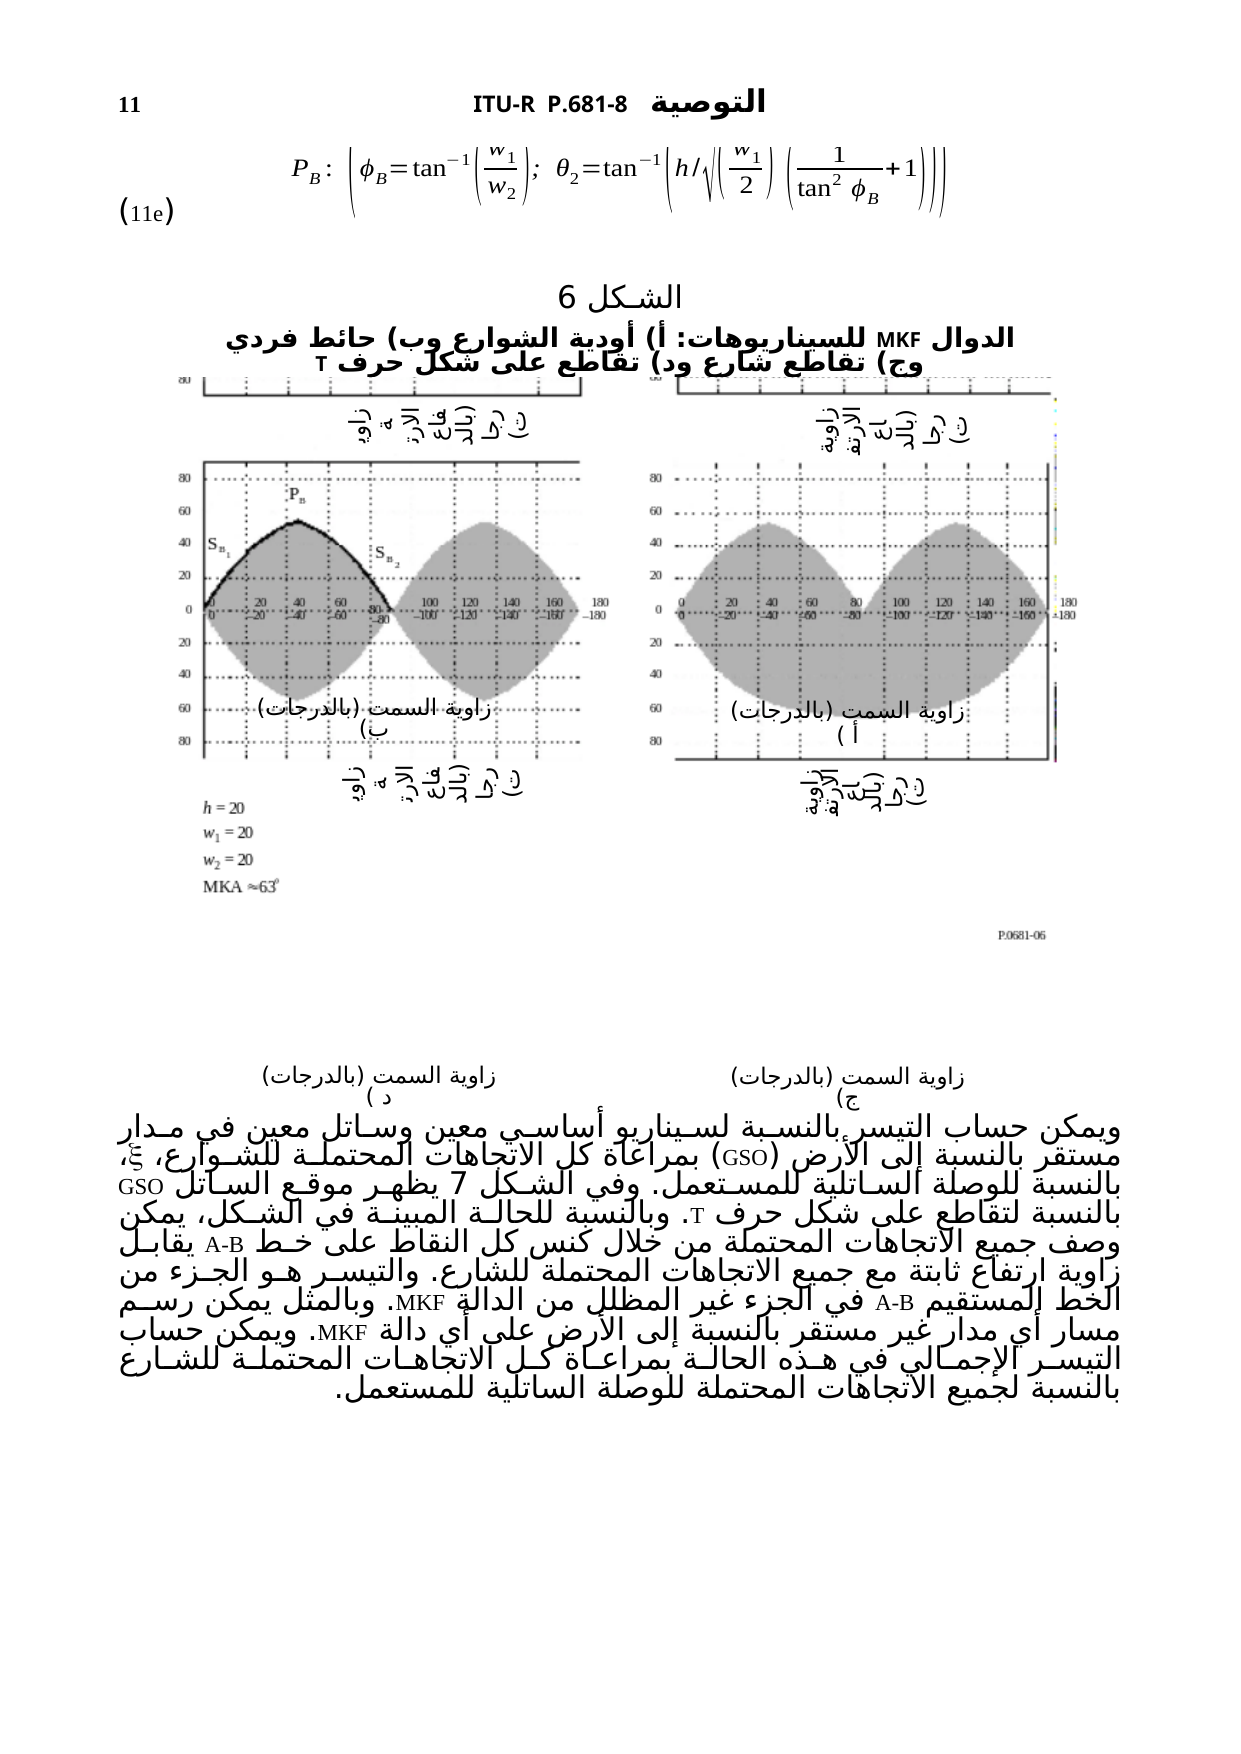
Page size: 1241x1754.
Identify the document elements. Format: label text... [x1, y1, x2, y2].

text الشـكل 6 [118, 286, 1122, 314]
text ويمكن حساب التيسر بالنسبة لسيناريو أساسي معين وساتل معين في مدار مستقر بالنسبة إلى الأرض (GSO) بمراعاة كل الاتجاهات المحتملة للشوارع، ، بالنسبة للوصلة الساتلية للمستعمل. وفي الشكل 7 يظهر موقع الساتل GSO بالنسبة لتقاطع على شكل حرف T. وبالنسبة للحالة المبينة في الشكل، يمكن وصف جميع الاتجاهات المحتملة من خلال كنس كل النقاط على خط A-B يقابل زاوية ارتفاع ثابتة مع جميع الاتجاهات المحتملة للشارع. والتيسر هو الجزء من الخط المستقيم A-B في الجزء غير المظلل من الدالة MKF. وبالمثل يمكن رسم مسار أي مدار غير مستقر بالنسبة إلى الأرض على أي دالة MKF. ويمكن حساب التيسر الإجمالي في هذه الحالة بمراعاة كل الاتجاهات المحتملة للشارع بالنسبة لجميع الاتجاهات المحتملة للوصلة الساتلية للمستعمل. [118, 1114, 1122, 1406]
text (11e) [118, 148, 1122, 239]
title الدوال MKF للسيناريوهات: أ) أودية الشوارع وب) حائط فردي وج) تقاطع شارع ود) تقاطع على شكل حرف T [118, 327, 1122, 378]
